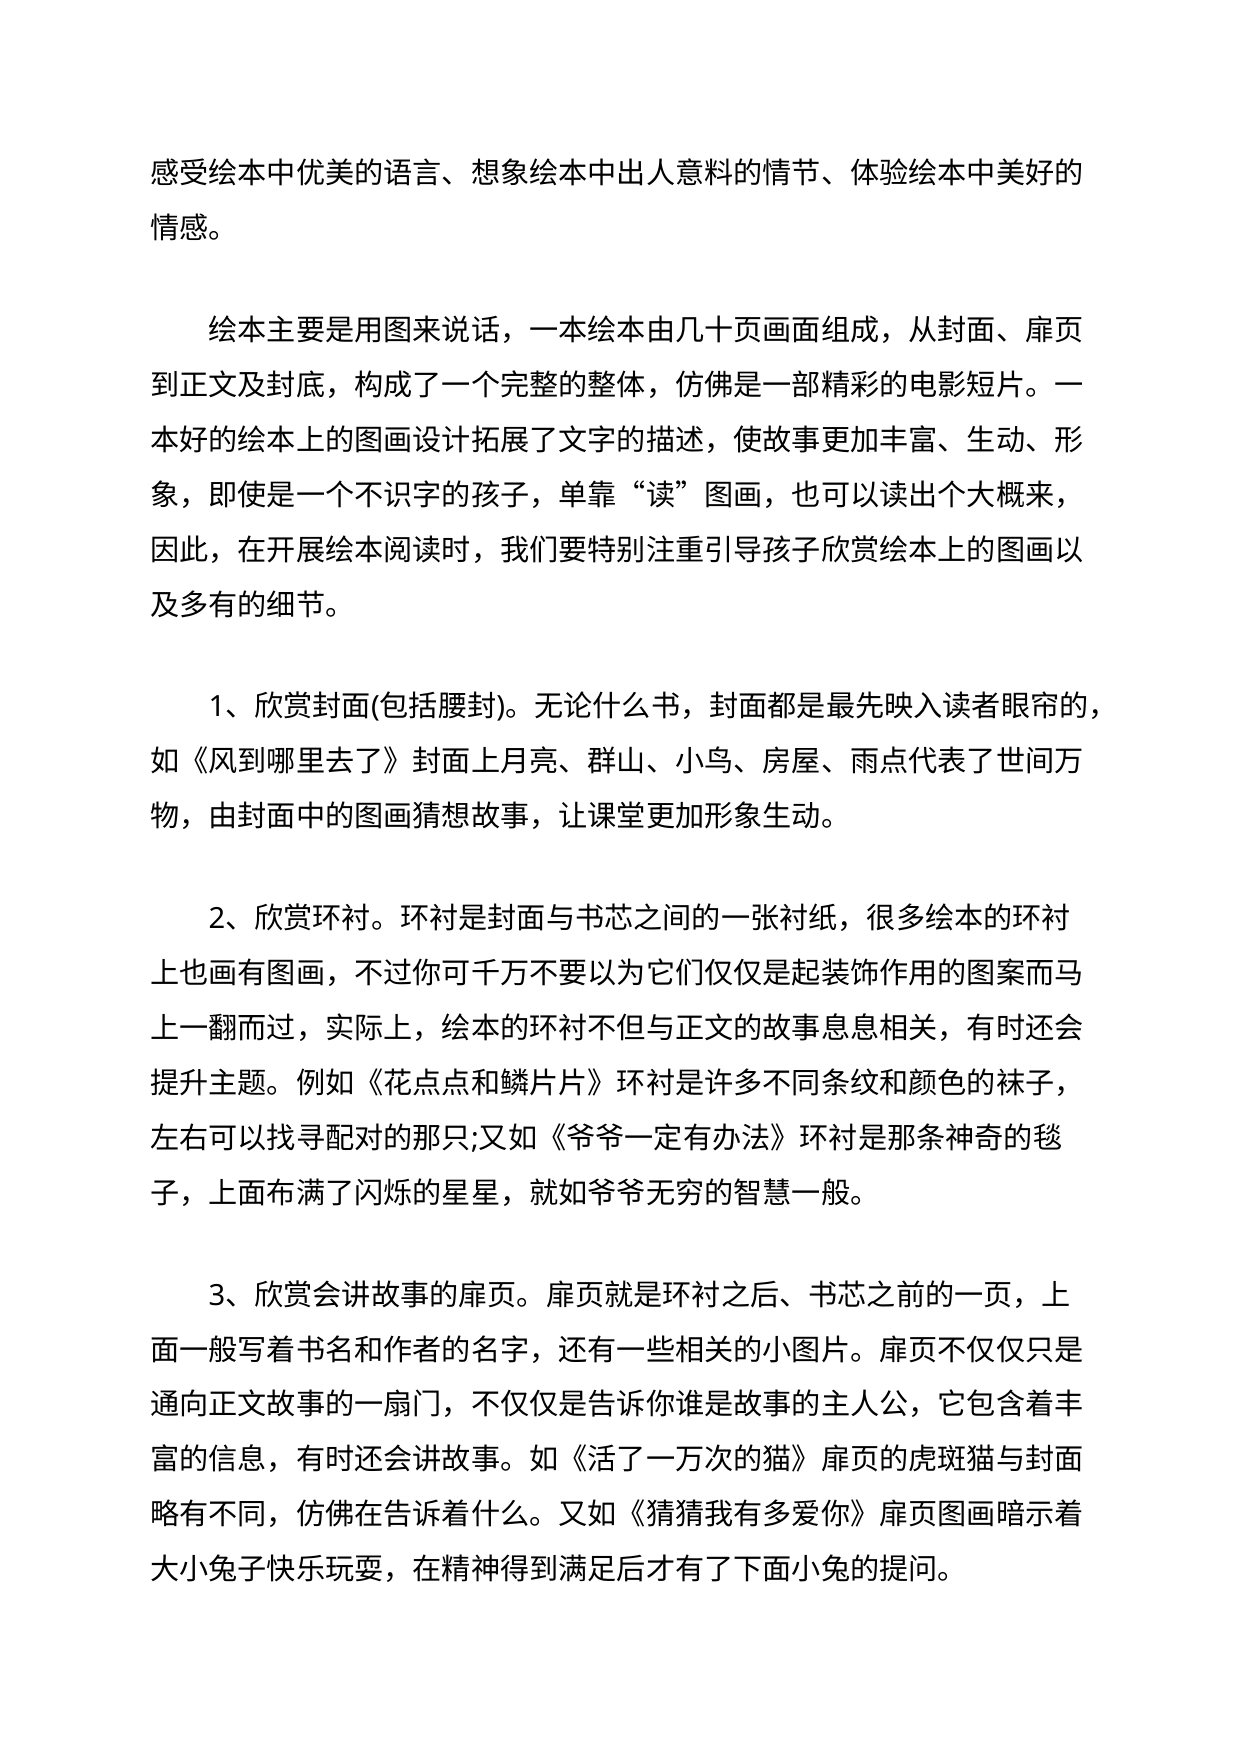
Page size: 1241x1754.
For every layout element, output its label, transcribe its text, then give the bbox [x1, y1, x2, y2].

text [150, 150, 1090, 247]
text 2、欣赏环衬。环衬是封面与书芯之间的一张衬纸，很多绘本的环衬上也画有图画，不过你可千万不要以为它们仅仅是起装饰作用的图案而马上一翻而过，实际上，绘本的环衬不但与正文的故事息息相关，有时还会提升主题。例如《花点点和鳞片片》环衬是许多不同条纹和颜色的袜子，左右可以找寻配对的那只;又如《爷爷一定有办法》环衬是那条神奇的毯子，上面布满了闪烁的星星，就如爷爷无穷的智慧一般。 [150, 894, 1090, 1212]
text 3、欣赏会讲故事的扉页。扉页就是环衬之后、书芯之前的一页，上面一般写着书名和作者的名字，还有一些相关的小图片。扉页不仅仅只是通向正文故事的一扇门，不仅仅是告诉你谁是故事的主人公，它包含着丰富的信息，有时还会讲故事。如《活了一万次的猫》扉页的虎斑猫与封面略有不同，仿佛在告诉着什么。又如《猜猜我有多爱你》扉页图画暗示着大小兔子快乐玩耍，在精神得到满足后才有了下面小兔的提问。 [150, 1271, 1090, 1588]
text 1、欣赏封面(包括腰封)。无论什么书，封面都是最先映入读者眼帘的，如《风到哪里去了》封面上月亮、群山、小鸟、房屋、雨点代表了世间万物，由封面中的图画猜想故事，让课堂更加形象生动。 [150, 683, 1090, 835]
text 绘本主要是用图来说话，一本绘本由几十页画面组成，从封面、扉页到正文及封底，构成了一个完整的整体，仿佛是一部精彩的电影短片。一本好的绘本上的图画设计拓展了文字的描述，使故事更加丰富、生动、形象，即使是一个不识字的孩子，单靠“读”图画，也可以读出个大概来，因此，在开展绘本阅读时，我们要特别注重引导孩子欣赏绘本上的图画以及多有的细节。 [150, 307, 1090, 623]
